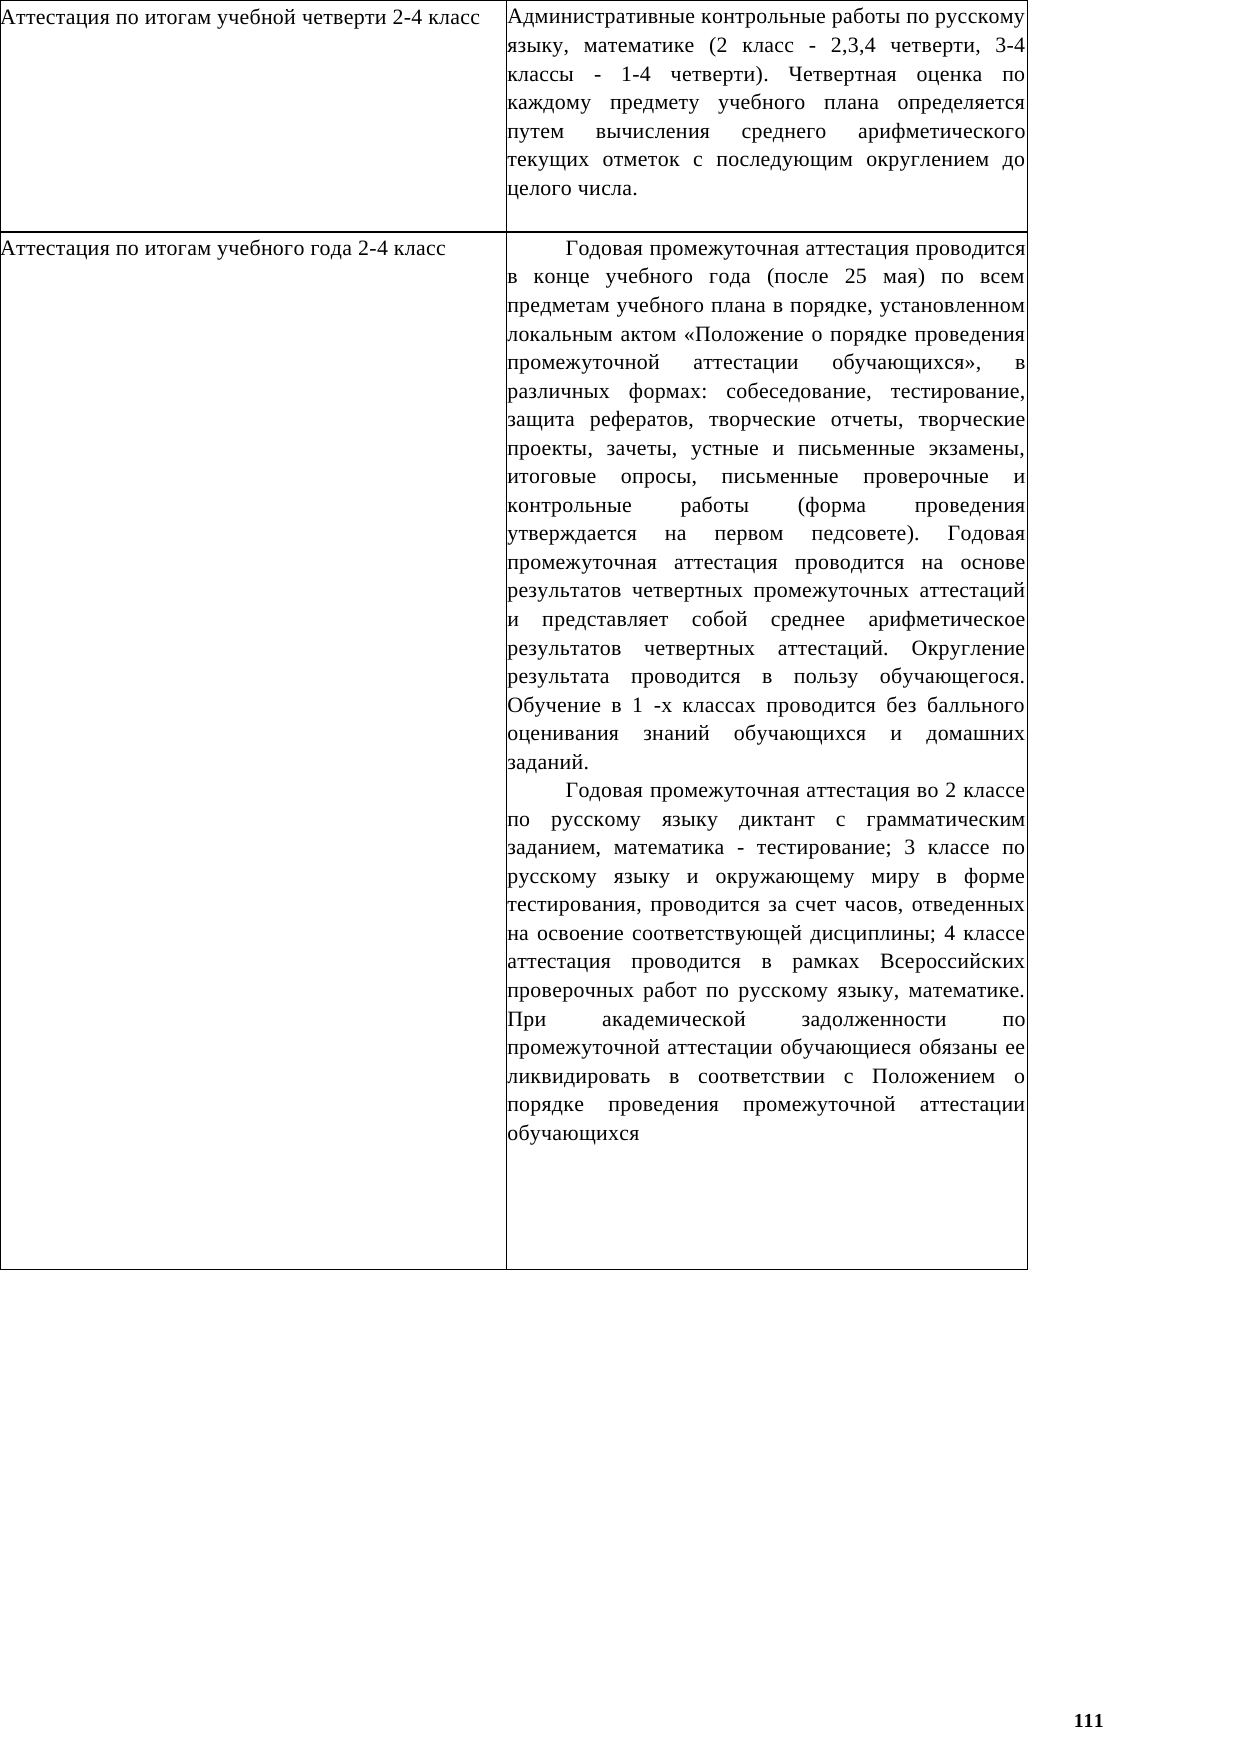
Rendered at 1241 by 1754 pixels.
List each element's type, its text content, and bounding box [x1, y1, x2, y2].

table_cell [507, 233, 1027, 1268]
text 111 [1073, 1712, 1104, 1731]
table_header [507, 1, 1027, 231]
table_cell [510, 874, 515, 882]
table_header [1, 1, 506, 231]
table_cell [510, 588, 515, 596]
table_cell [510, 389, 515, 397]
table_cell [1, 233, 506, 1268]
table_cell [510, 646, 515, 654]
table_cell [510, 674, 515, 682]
